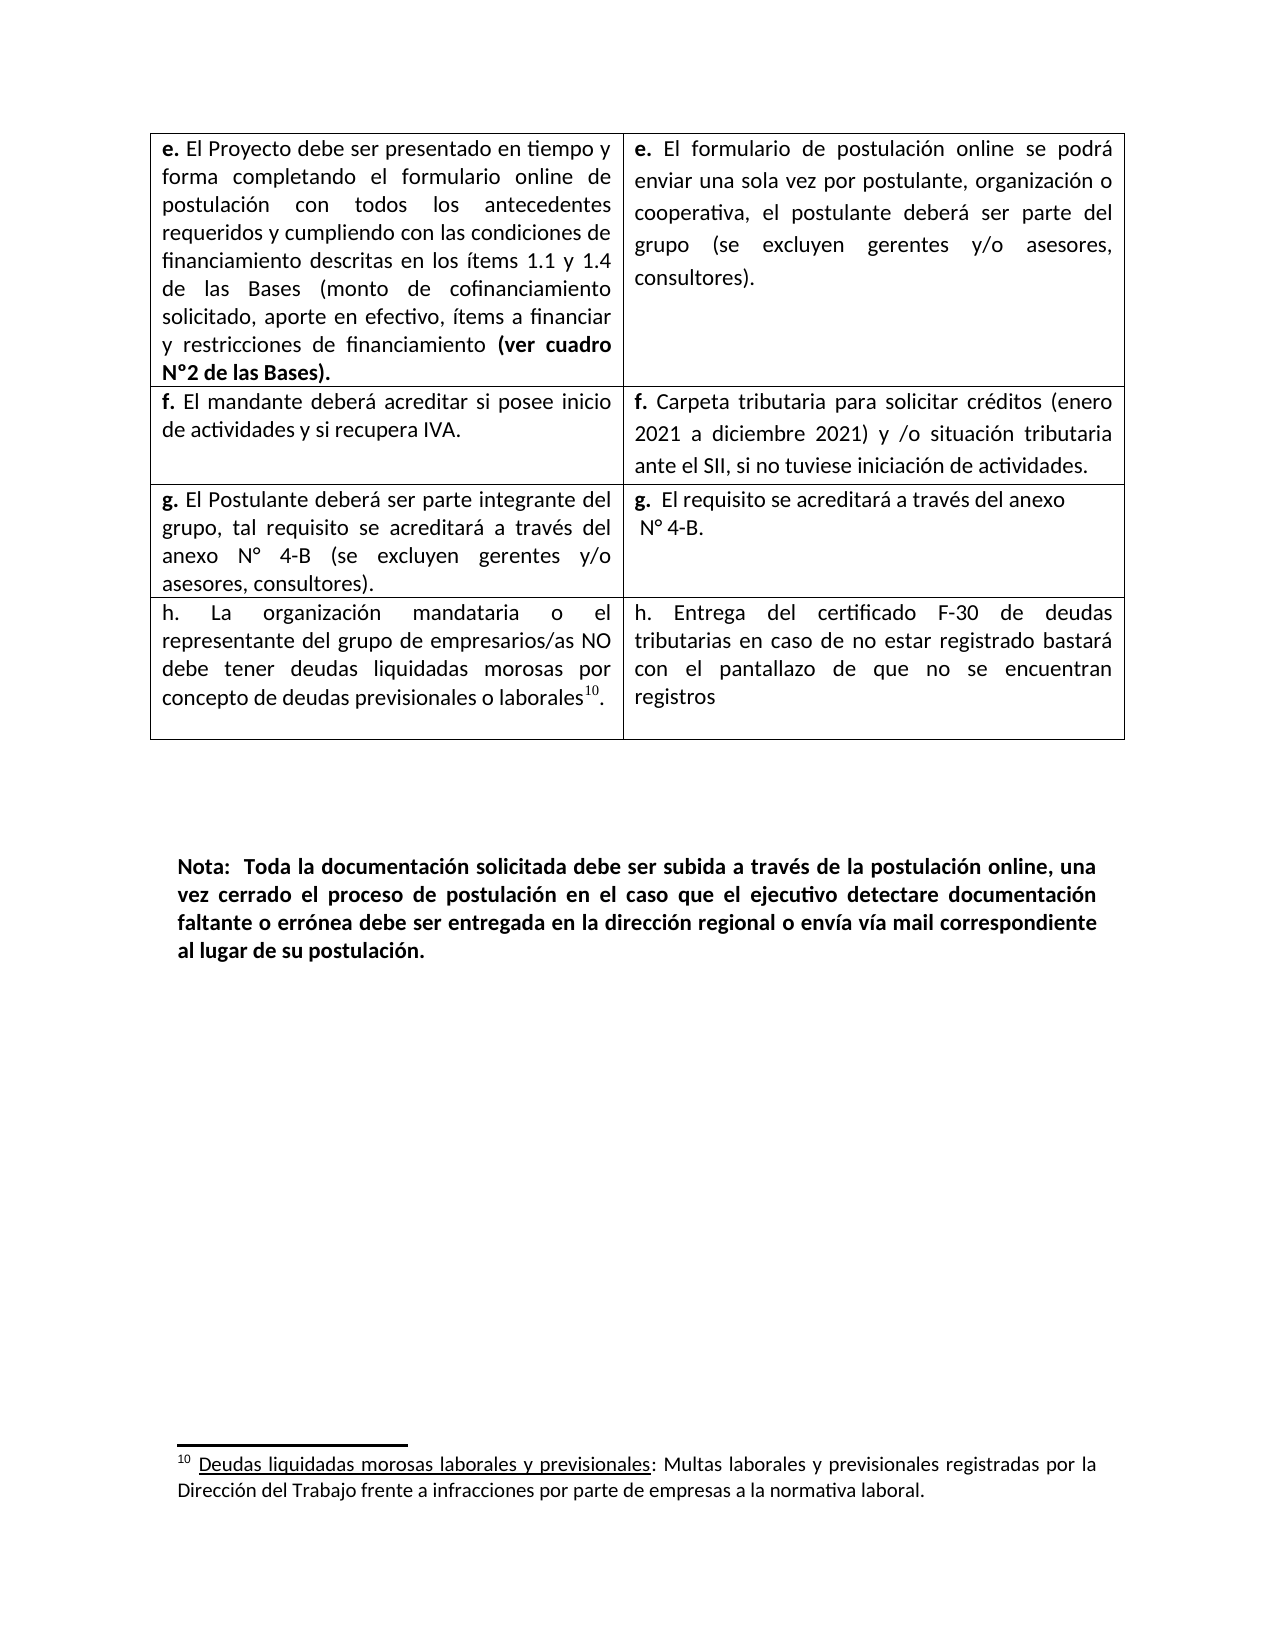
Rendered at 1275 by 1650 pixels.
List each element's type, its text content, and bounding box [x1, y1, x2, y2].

table_cell h. La organización mandataria o el representante del grupo de empresarios/as NO debe tener deudas liquidadas morosas por concepto de deudas previsionales o laborales. [151, 598, 623, 739]
table_cell g. El requisito se acreditará a través del anexo N° 4-B. [624, 485, 1124, 597]
table_cell f. El mandante deberá acreditar si posee inicio de actividades y si recupera IVA. [151, 387, 623, 484]
table_cell h. Entrega del certificado F-30 de deudas tributarias en caso de no estar registrado bastará con el pantallazo de que no se encuentran registros [624, 598, 1124, 739]
table_cell e. El formulario de postulación online se podrá enviar una sola vez por postulante, organización o cooperativa, el postulante deberá ser parte del grupo (se excluyen gerentes y/o asesores, consultores). [624, 134, 1124, 386]
table_cell e. El Proyecto debe ser presentado en tiempo y forma completando el formulario online de postulación con todos los antecedentes requeridos y cumpliendo con las condiciones de financiamiento descritas en los ítems 1.1 y 1.4 de las Bases (monto de cofinanciamiento solicitado, aporte en efectivo, ítems a financiar y restricciones de financiamiento (ver cuadro Nº2 de las Bases). [151, 134, 623, 386]
text Nota: Toda la documentación solicitada debe ser subida a través de la postulación online, una vez cerrado el proceso de postulación en el caso que el ejecutivo detectare documentación faltante o errónea debe ser entregada en la dirección regional o envía vía mail correspondiente al lugar de su postulación. [177, 852, 1098, 964]
table_cell f. Carpeta tributaria para solicitar créditos (enero 2021 a diciembre 2021) y /o situación tributaria ante el SII, si no tuviese iniciación de actividades. [624, 387, 1124, 484]
table_cell g. El Postulante deberá ser parte integrante del grupo, tal requisito se acreditará a través del anexo N° 4-B (se excluyen gerentes y/o asesores, consultores). [151, 485, 623, 597]
